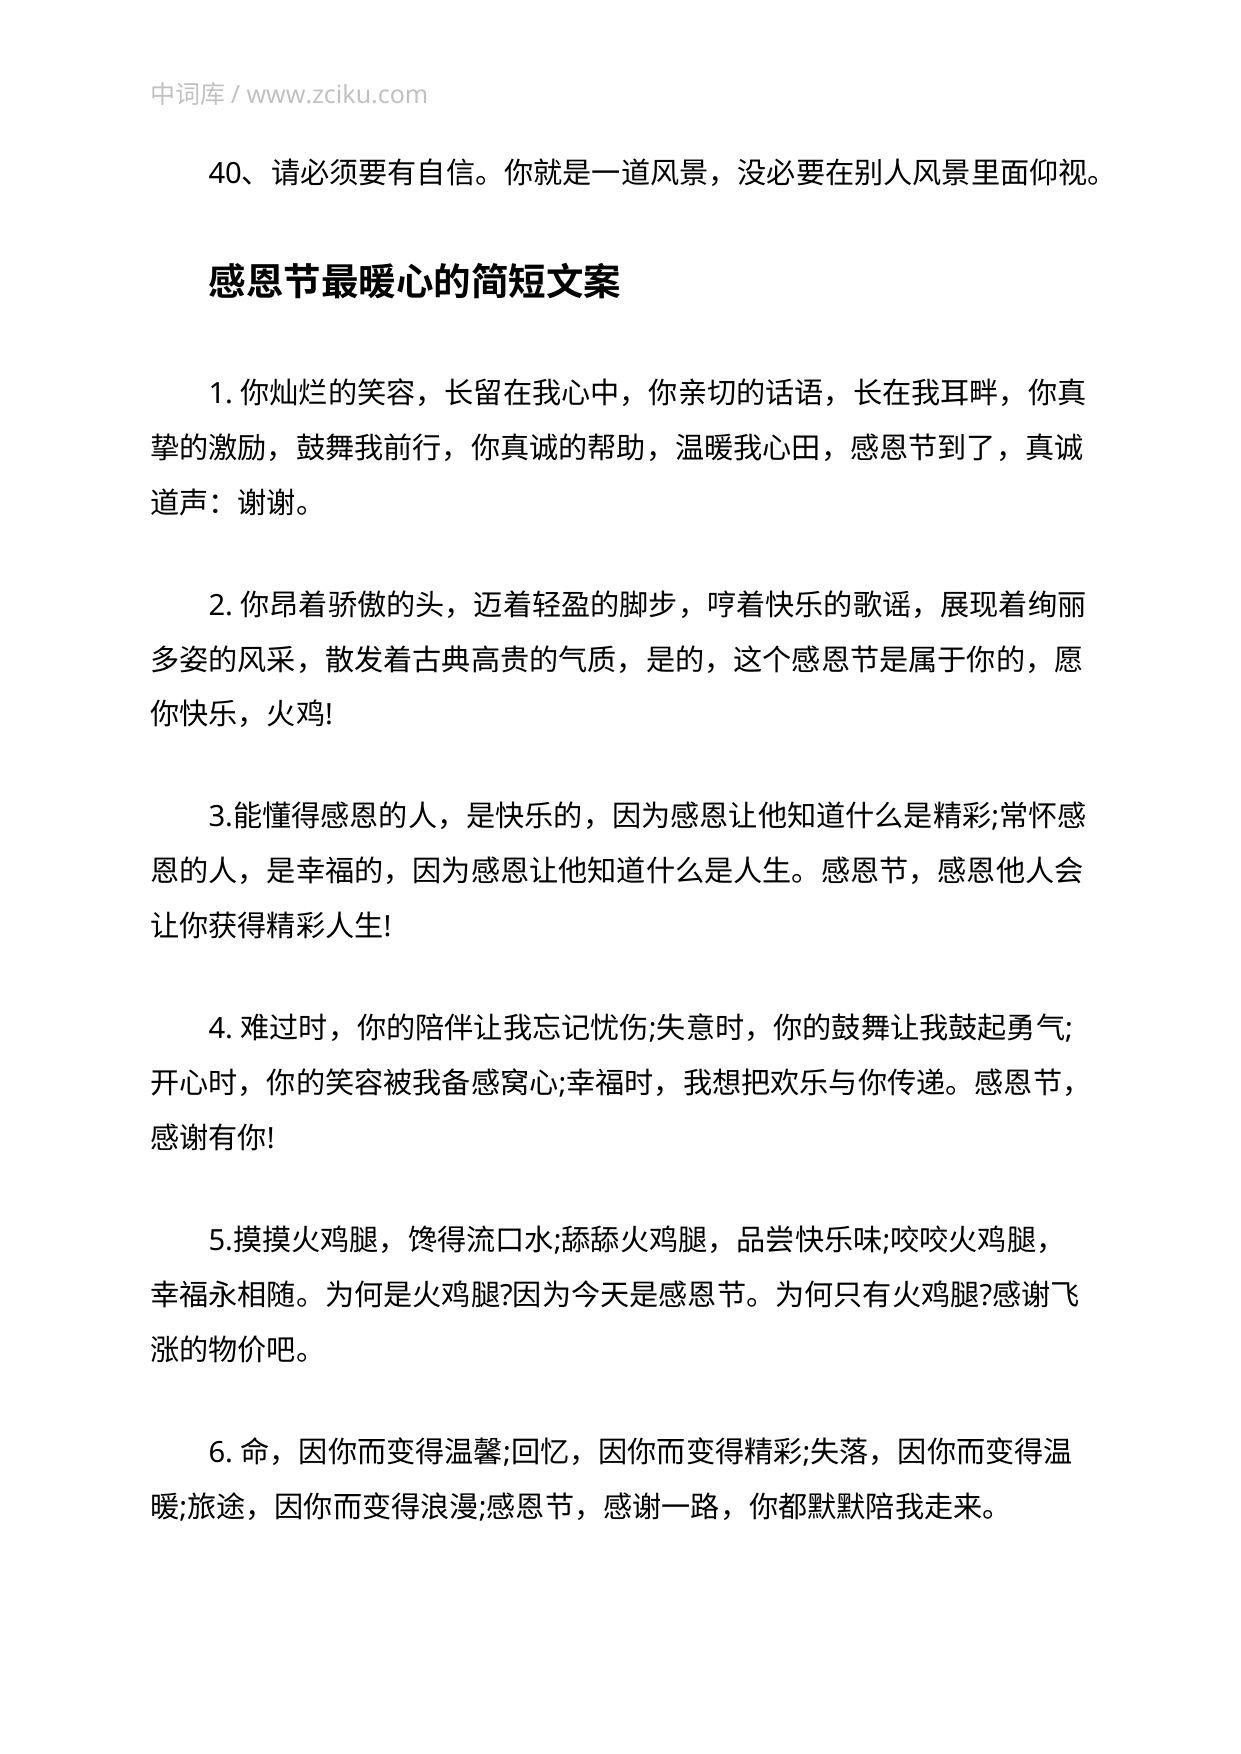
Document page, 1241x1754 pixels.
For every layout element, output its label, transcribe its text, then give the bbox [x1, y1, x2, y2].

text 2. 你昂着骄傲的头，迈着轻盈的脚步，哼着快乐的歌谣，展现着绚丽多姿的风采，散发着古典高贵的气质，是的，这个感恩节是属于你的，愿你快乐，火鸡! [150, 581, 1090, 733]
text 3.能懂得感恩的人，是快乐的，因为感恩让他知道什么是精彩;常怀感恩的人，是幸福的，因为感恩让他知道什么是人生。感恩节，感恩他人会让你获得精彩人生! [150, 793, 1090, 945]
text 40、请必须要有自信。你就是一道风景，没必要在别人风景里面仰视。 [150, 150, 1090, 192]
text 5.摸摸火鸡腿，馋得流口水;舔舔火鸡腿，品尝快乐味;咬咬火鸡腿，幸福永相随。为何是火鸡腿?因为今天是感恩节。为何只有火鸡腿?感谢飞涨的物价吧。 [150, 1217, 1090, 1369]
text 6. 命，因你而变得温馨;回忆，因你而变得精彩;失落，因你而变得温暖;旅途，因你而变得浪漫;感恩节，感谢一路，你都默默陪我走来。 [150, 1428, 1090, 1526]
text 感恩节最暖心的简短文案 [150, 252, 1090, 306]
text 1. 你灿烂的笑容，长留在我心中，你亲切的话语，长在我耳畔，你真挚的激励，鼓舞我前行，你真诚的帮助，温暖我心田，感恩节到了，真诚道声：谢谢。 [150, 369, 1090, 522]
text 4. 难过时，你的陪伴让我忘记忧伤;失意时，你的鼓舞让我鼓起勇气;开心时，你的笑容被我备感窝心;幸福时，我想把欢乐与你传递。感恩节，感谢有你! [150, 1005, 1090, 1157]
